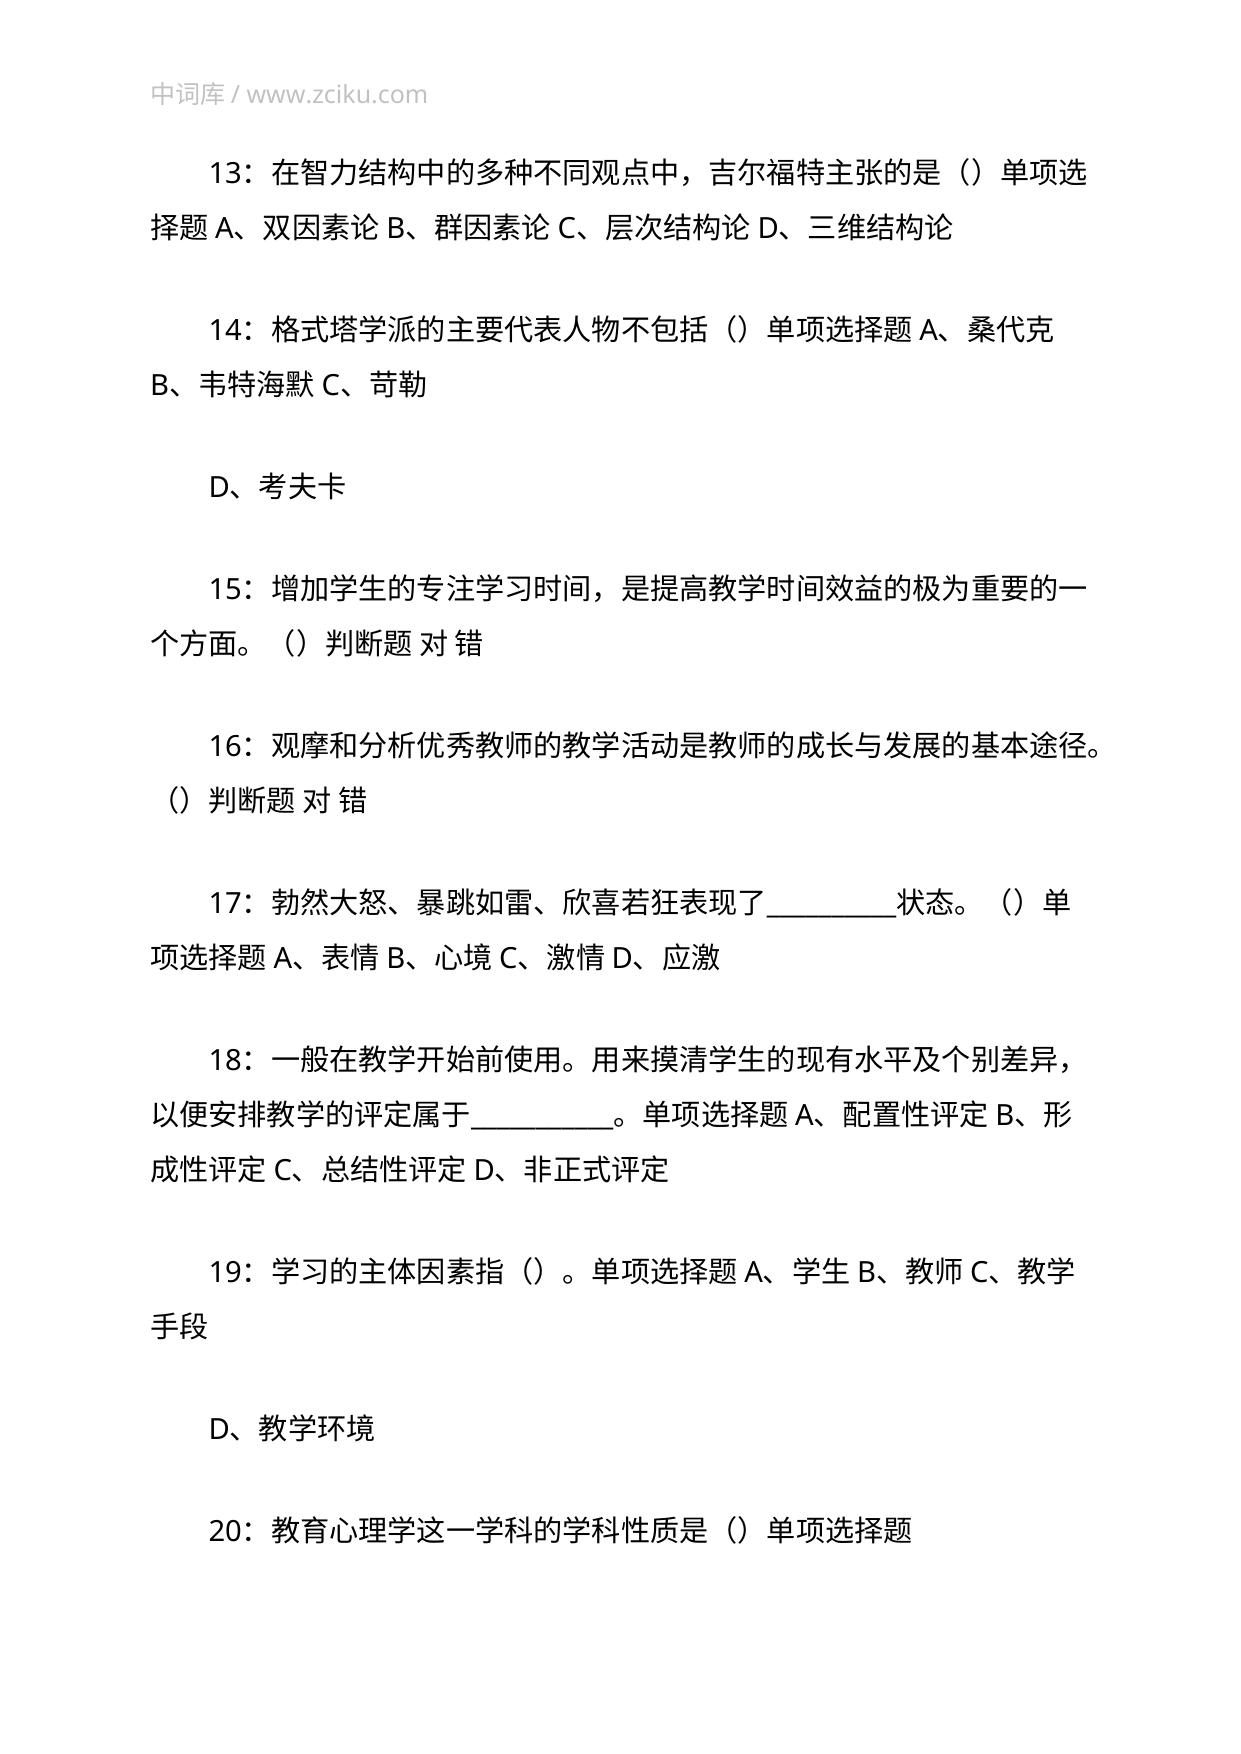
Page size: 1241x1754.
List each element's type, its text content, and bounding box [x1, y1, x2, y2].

text 14：格式塔学派的主要代表人物不包括（）单项选择题 A、桑代克 B、韦特海默 C、苛勒 [150, 307, 1090, 404]
text 19：学习的主体因素指（）。单项选择题 A、学生 B、教师 C、教学手段 [150, 1248, 1090, 1346]
text D、教学环境 [150, 1405, 1090, 1448]
text 20：教育心理学这一学科的学科性质是（）单项选择题 [150, 1507, 1090, 1549]
text 17：勃然大怒、暴跳如雷、欣喜若狂表现了__________状态。（）单项选择题 A、表情 B、心境 C、激情 D、应激 [150, 879, 1090, 977]
text 16：观摩和分析优秀教师的教学活动是教师的成长与发展的基本途径。（）判断题 对 错 [150, 723, 1090, 820]
text 15：增加学生的专注学习时间，是提高教学时间效益的极为重要的一个方面。（）判断题 对 错 [150, 566, 1090, 663]
text 18：一般在教学开始前使用。用来摸清学生的现有水平及个别差异，以便安排教学的评定属于___________。单项选择题 A、配置性评定 B、形成性评定 C、总结性评定 D、非正式评定 [150, 1036, 1090, 1189]
text 13：在智力结构中的多种不同观点中，吉尔福特主张的是（）单项选择题 A、双因素论 B、群因素论 C、层次结构论 D、三维结构论 [150, 150, 1090, 247]
text D、考夫卡 [150, 464, 1090, 506]
